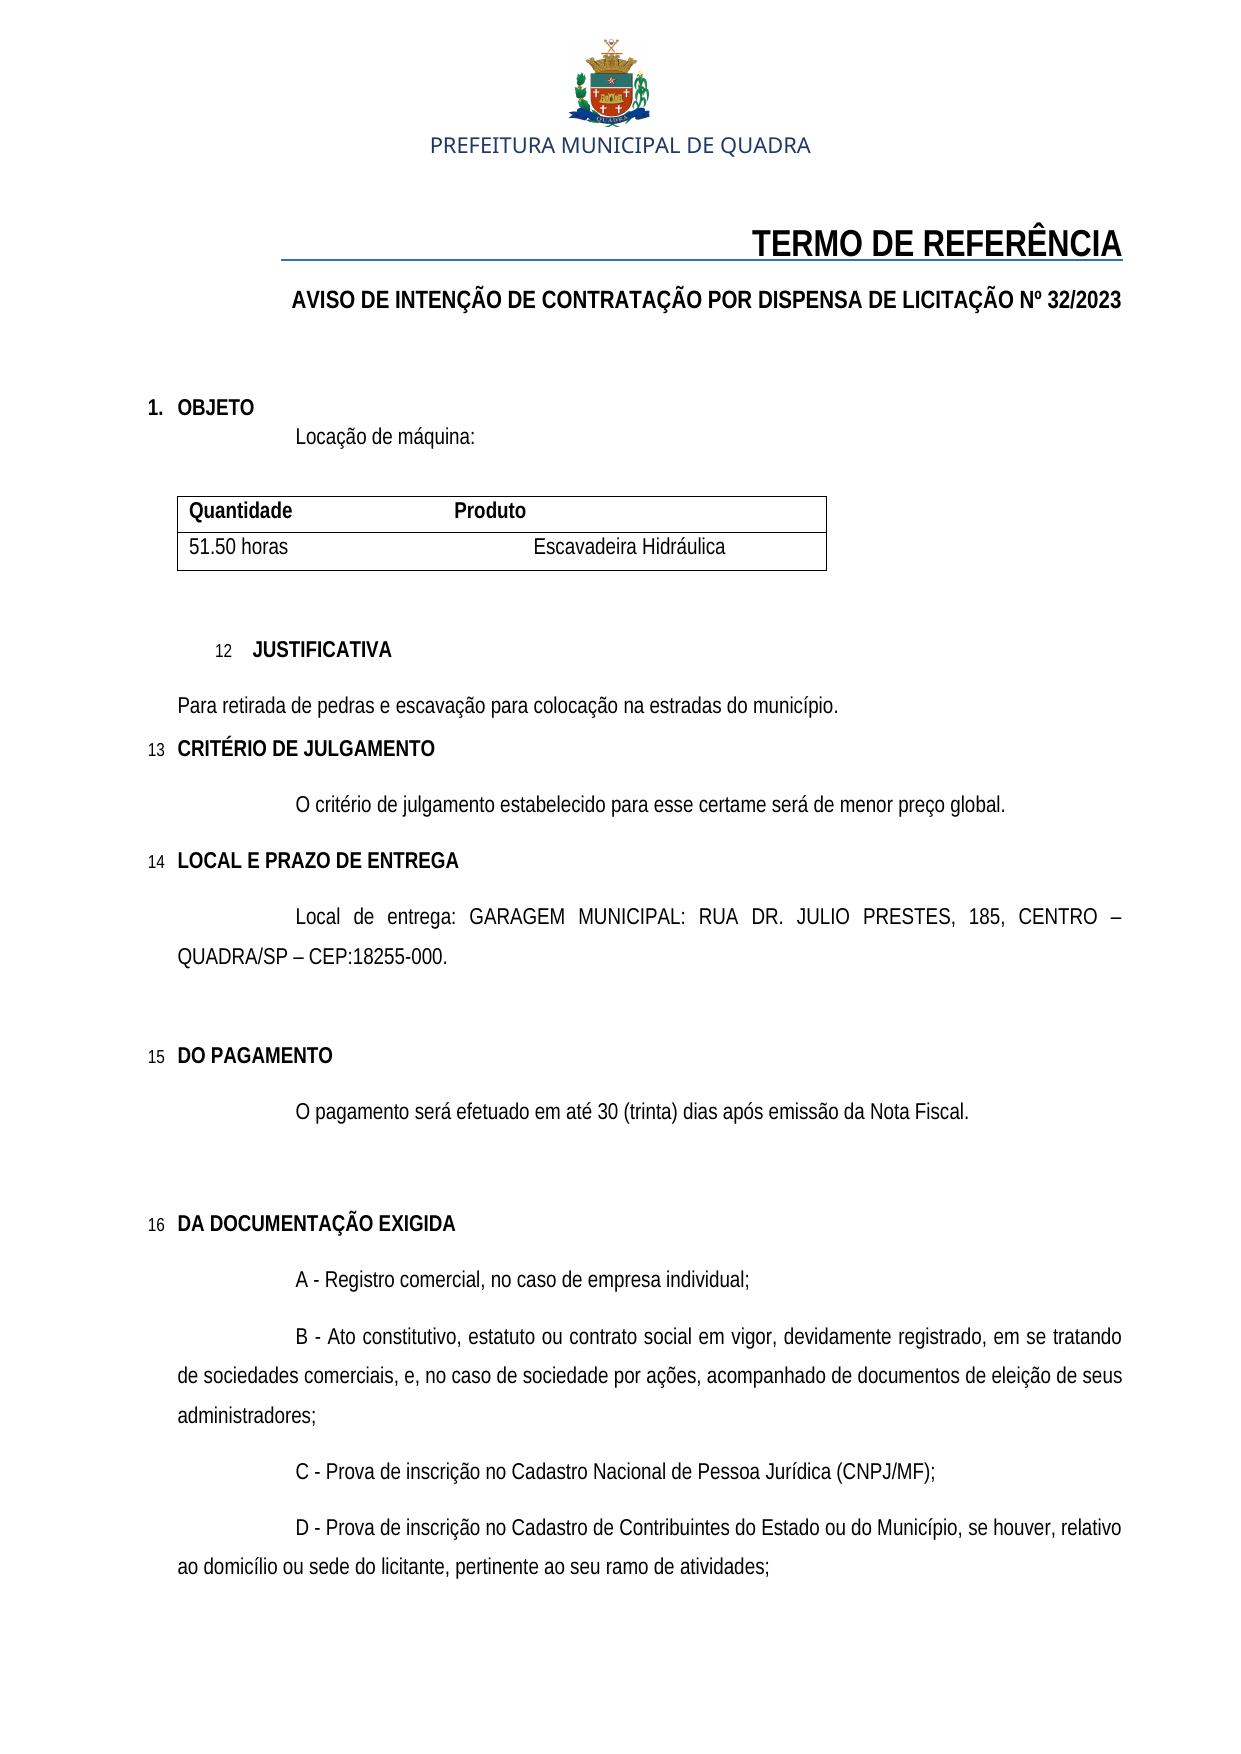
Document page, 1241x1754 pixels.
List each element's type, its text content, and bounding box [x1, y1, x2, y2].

text A - Registro comercial, no caso de empresa individual; [177, 1266, 1122, 1293]
table_cell 51.50 horas Escavadeira Hidráulica [178, 533, 826, 570]
list OBJETO [148, 394, 1122, 421]
text O critério de julgamento estabelecido para esse certame será de menor preço global. [177, 791, 1122, 817]
list CRITÉRIO DE JULGAMENTO [148, 735, 1122, 761]
list LOCAL E PRAZO DE ENTREGA [148, 847, 1122, 873]
list Locação de máquina: [177, 423, 1122, 449]
text Para retirada de pedras e escavação para colocação na estradas do município. [177, 692, 1122, 718]
text AVISO DE INTENÇÃO DE CONTRATAÇÃO POR DISPENSA DE LICITAÇÃO Nº 32/2023 [177, 285, 1122, 313]
picture [568, 39, 650, 127]
text B - Ato constitutivo, estatuto ou contrato social em vigor, devidamente registrado, em se tratando de sociedades comerciais, e, no caso de sociedade por ações, acompanhado de documentos de eleição de seus administradores; [177, 1323, 1122, 1428]
table_header Quantidade Produto [178, 497, 826, 532]
list JUSTIFICATIVA [215, 636, 1122, 662]
text C - Prova de inscrição no Cadastro Nacional de Pessoa Jurídica (CNPJ/MF); [177, 1458, 1122, 1484]
text D - Prova de inscrição no Cadastro de Contribuintes do Estado ou do Município, se houver, relativo ao domicílio ou sede do licitante, pertinente ao seu ramo de atividades; [177, 1514, 1122, 1580]
text Local de entrega: GARAGEM MUNICIPAL: RUA DR. JULIO PRESTES, 185, CENTRO – QUADRA/SP – CEP:18255-000. [177, 903, 1122, 969]
text O pagamento será efetuado em até 30 (trinta) dias após emissão da Nota Fiscal. [177, 1098, 1122, 1124]
list DA DOCUMENTAÇÃO EXIGIDA [148, 1210, 1122, 1237]
list DO PAGAMENTO [148, 1042, 1122, 1068]
text TERMO DE REFERÊNCIA [177, 222, 1122, 264]
